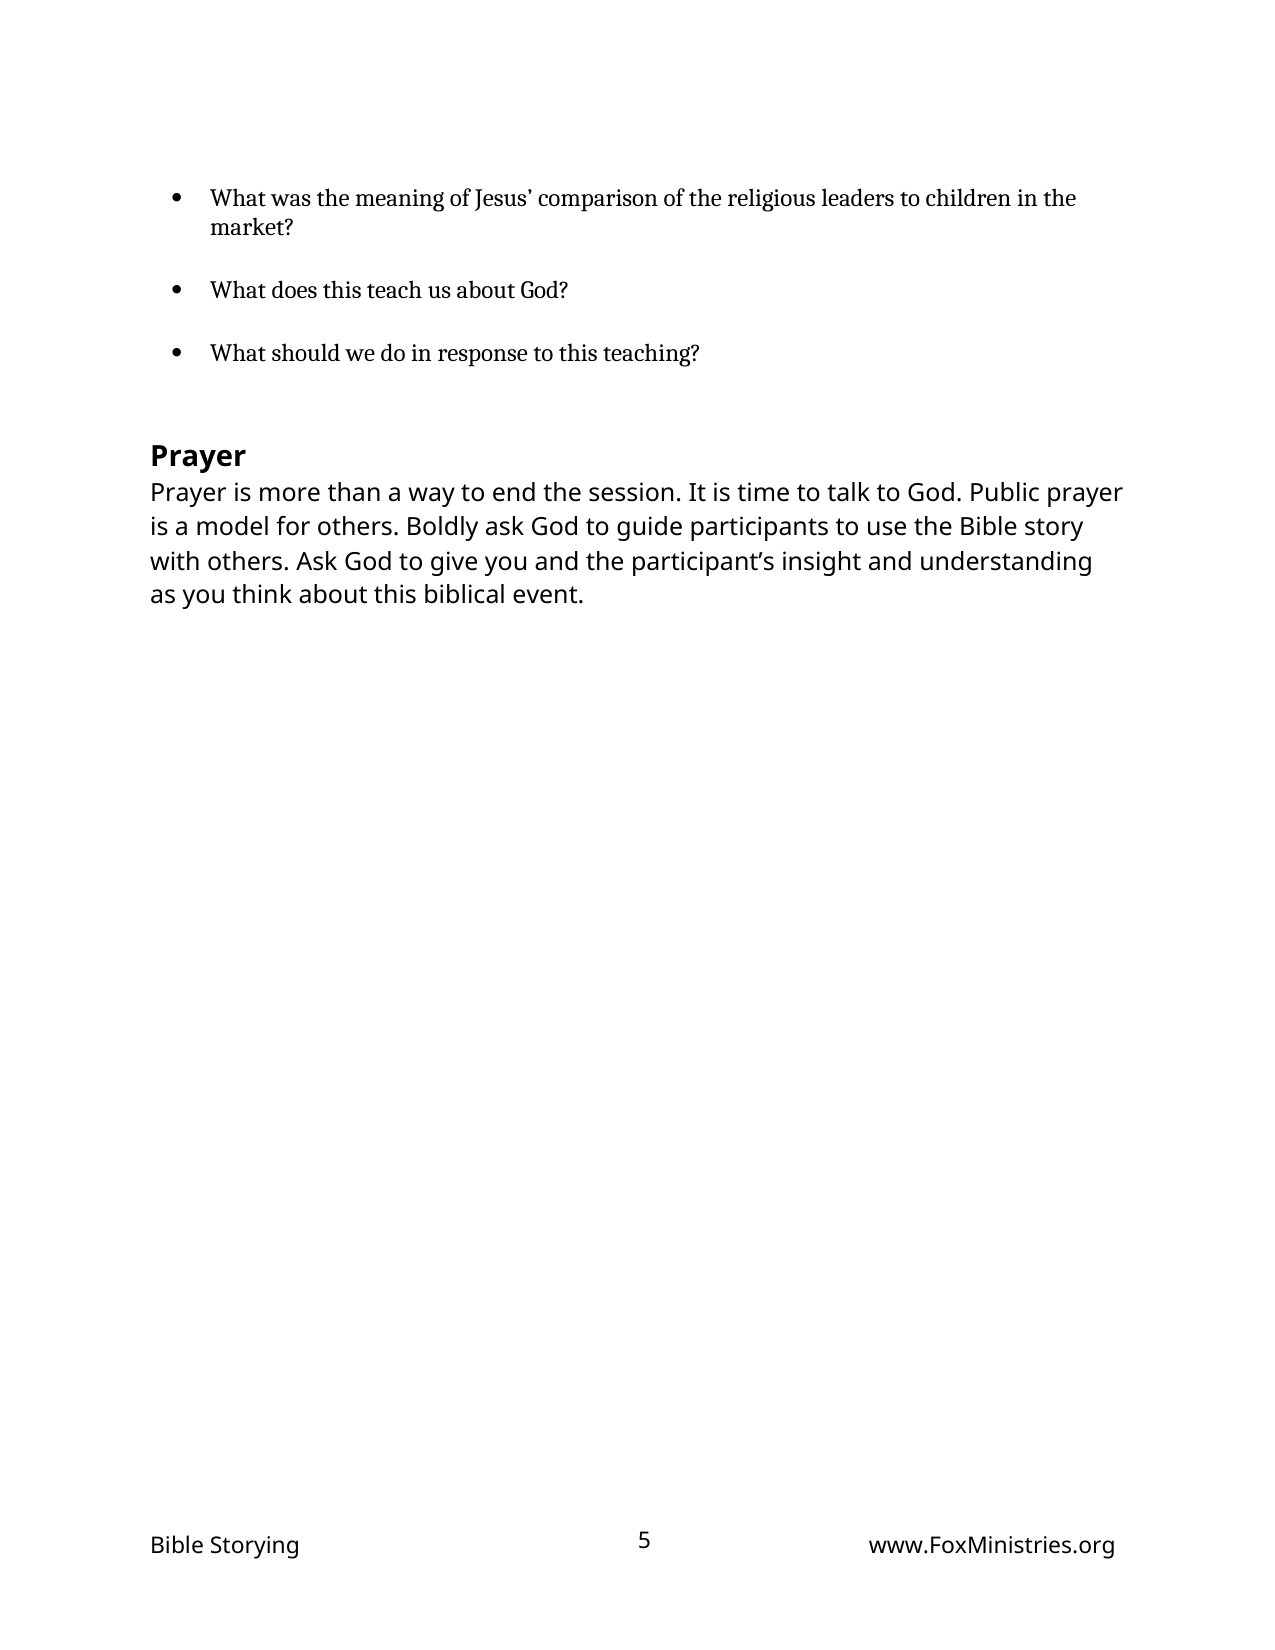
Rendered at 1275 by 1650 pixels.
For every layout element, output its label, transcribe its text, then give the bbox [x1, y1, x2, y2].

list What should we do in response to this teaching? [172, 338, 1125, 367]
list What does this teach us about God? [172, 276, 1125, 304]
text Prayer is more than a way to end the session. It is time to talk to God. Public prayer is a model for others. Boldly ask God to guide participants to use the Bible story with others. Ask God to give you and the participant’s insight and understanding as you think about this biblical event. [150, 475, 1125, 611]
text Prayer [150, 435, 1125, 475]
list What was the meaning of Jesus’ comparison of the religious leaders to children in the market? [172, 184, 1125, 242]
